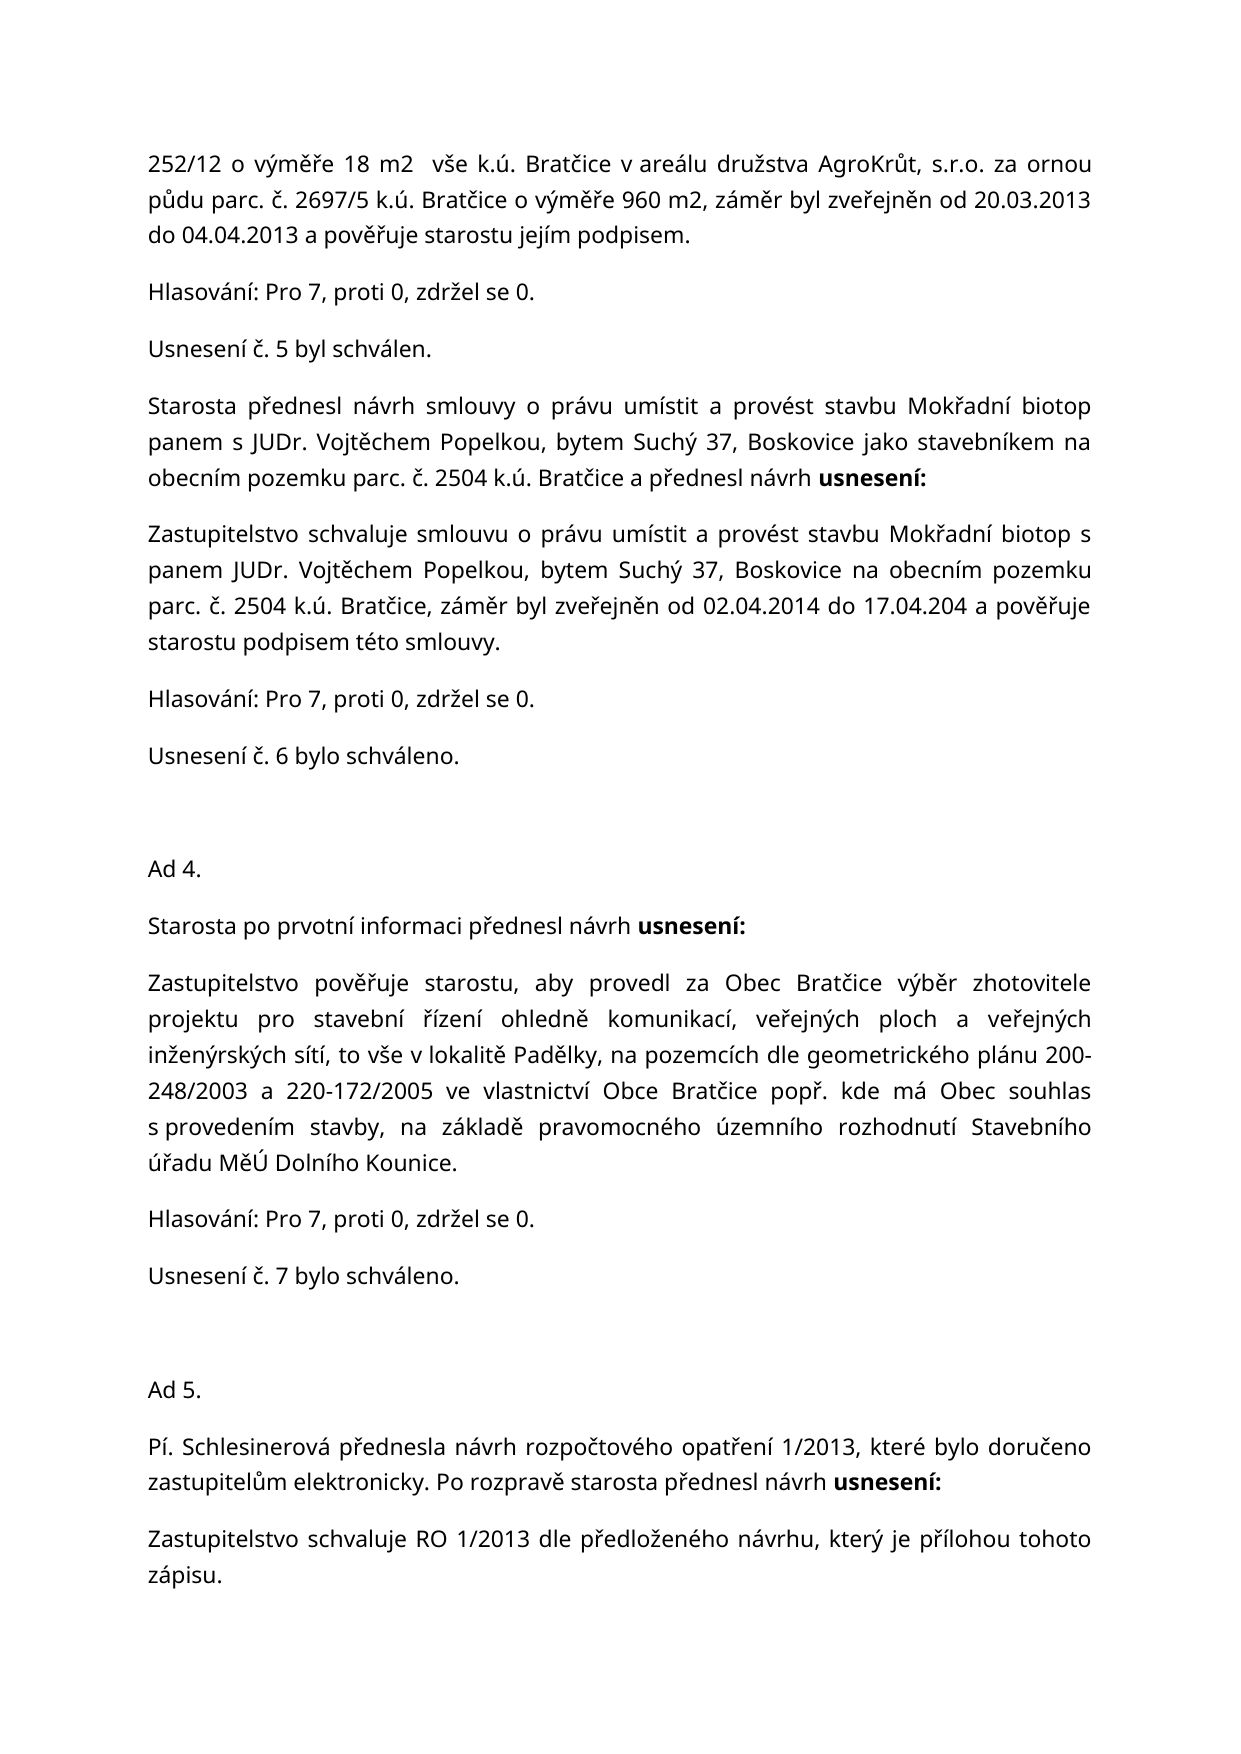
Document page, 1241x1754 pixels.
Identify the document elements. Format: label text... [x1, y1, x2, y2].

text Zastupitelstvo pověřuje starostu, aby provedl za Obec Bratčice výběr zhotovitele projektu pro stavební řízení ohledně komunikací, veřejných ploch a veřejných inženýrských sítí, to vše v lokalitě Padělky, na pozemcích dle geometrického plánu 200-248/2003 a 220-172/2005 ve vlastnictví Obce Bratčice popř. kde má Obec souhlas s provedením stavby, na základě pravomocného územního rozhodnutí Stavebního úřadu MěÚ Dolního Kounice. [148, 967, 1093, 1178]
text Usnesení č. 7 bylo schváleno. [148, 1260, 1093, 1291]
text Starosta přednesl návrh smlouvy o právu umístit a provést stavbu Mokřadní biotop panem s JUDr. Vojtěchem Popelkou, bytem Suchý 37, Boskovice jako stavebníkem na obecním pozemku parc. č. 2504 k.ú. Bratčice a přednesl návrh usnesení: [148, 390, 1093, 493]
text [148, 148, 1093, 251]
text Usnesení č. 5 byl schválen. [148, 333, 1093, 364]
text Zastupitelstvo schvaluje RO 1/2013 dle předloženého návrhu, který je přílohou tohoto zápisu. [148, 1523, 1093, 1590]
text Ad 5. [148, 1374, 1093, 1405]
text Pí. Schlesinerová přednesla návrh rozpočtového opatření 1/2013, které bylo doručeno zastupitelům elektronicky. Po rozpravě starosta přednesl návrh usnesení: [148, 1430, 1093, 1498]
text Hlasování: Pro 7, proti 0, zdržel se 0. [148, 1203, 1093, 1234]
text Hlasování: Pro 7, proti 0, zdržel se 0. [148, 276, 1093, 307]
text Zastupitelstvo schvaluje smlouvu o právu umístit a provést stavbu Mokřadní biotop s panem JUDr. Vojtěchem Popelkou, bytem Suchý 37, Boskovice na obecním pozemku parc. č. 2504 k.ú. Bratčice, záměr byl zveřejněn od 02.04.2014 do 17.04.204 a pověřuje starostu podpisem této smlouvy. [148, 518, 1093, 657]
text Ad 4. [148, 853, 1093, 884]
text Hlasování: Pro 7, proti 0, zdržel se 0. [148, 683, 1093, 714]
text Starosta po prvotní informaci přednesl návrh usnesení: [148, 910, 1093, 941]
text Usnesení č. 6 bylo schváleno. [148, 740, 1093, 771]
